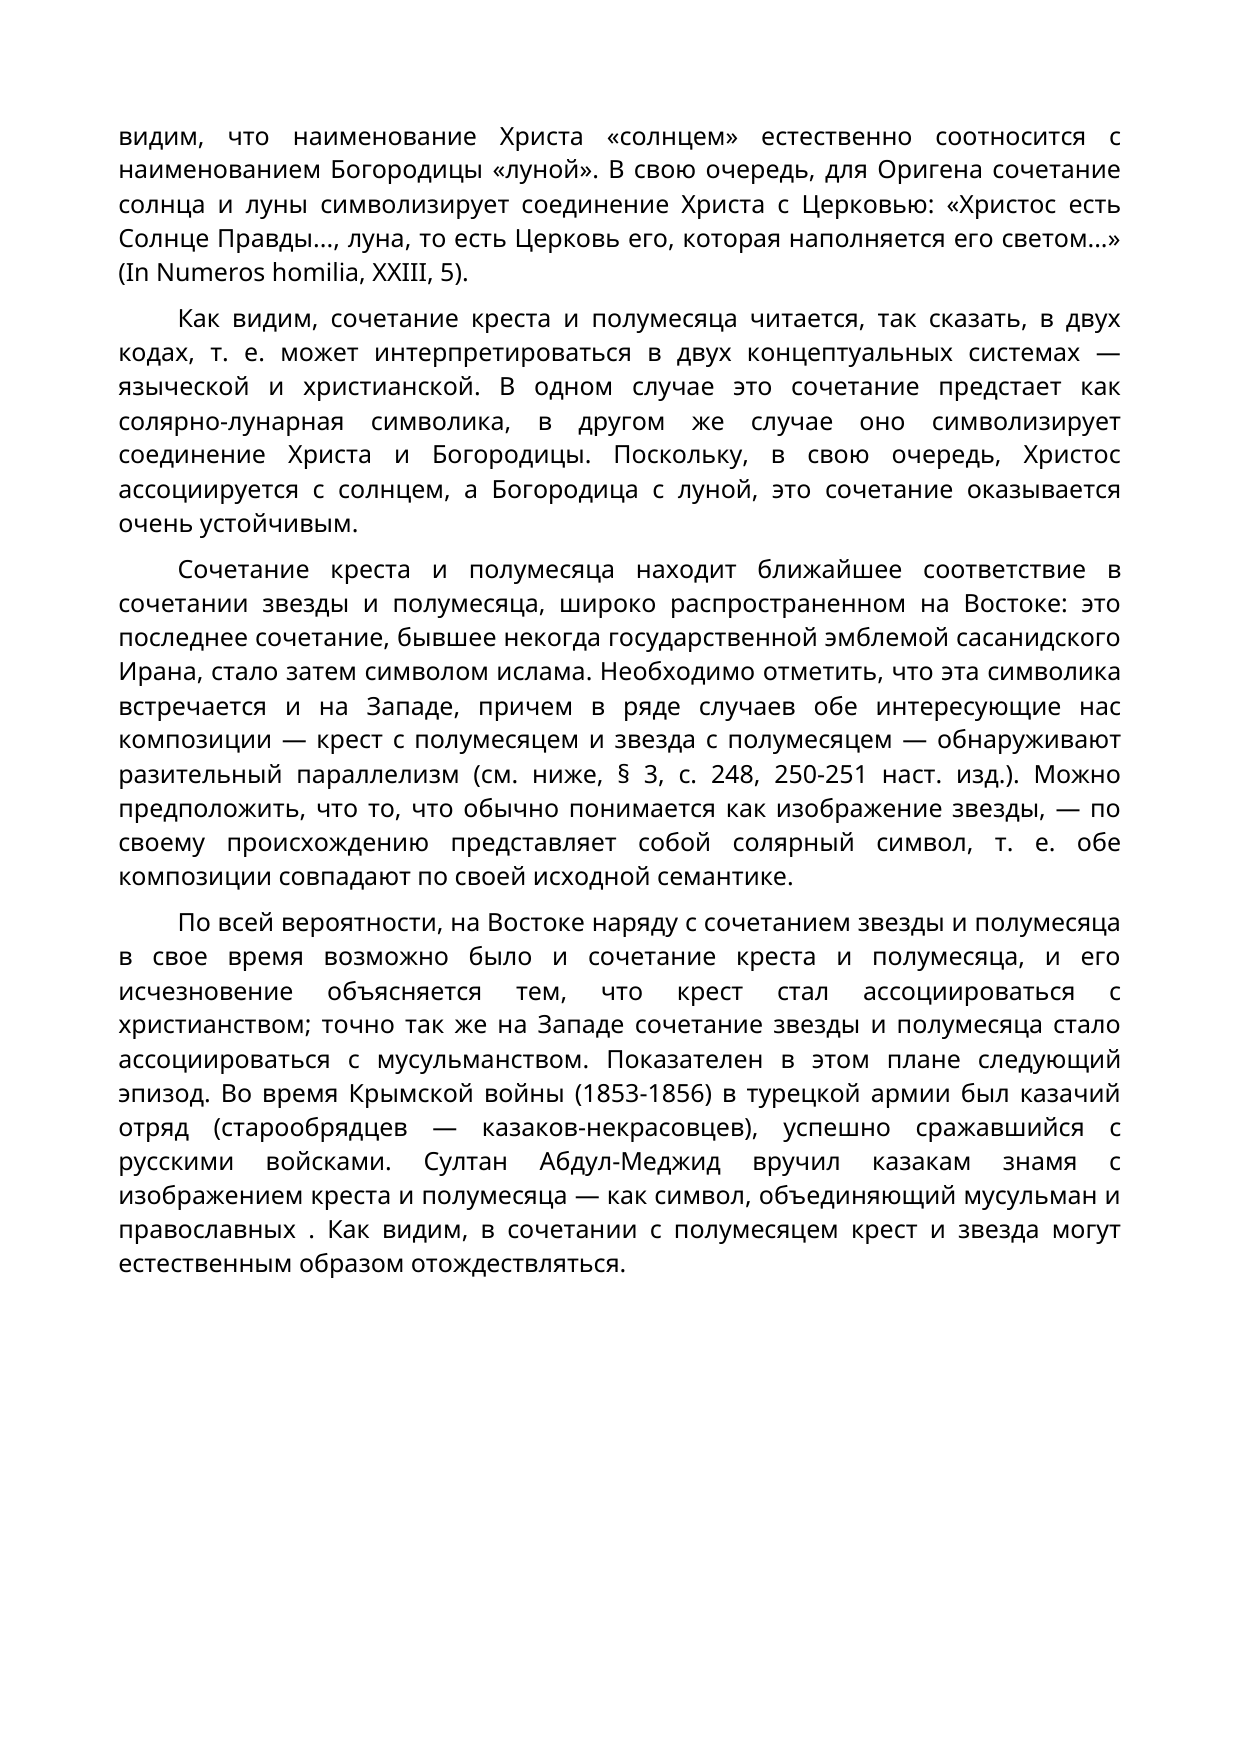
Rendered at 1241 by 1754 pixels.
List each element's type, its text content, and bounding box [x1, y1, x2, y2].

text Сочетание креста и полумесяца находит ближайшее соответствие в сочетании звезды и полумесяца, широко распространенном на Востоке: это последнее сочетание, бывшее некогда государственной эмблемой сасанидского Ирана, стало затем символом ислама. Необходимо отметить, что эта символика встречается и на Западе, причем в ряде случаев обе интересующие нас композиции — крест с полумесяцем и звезда с полумесяцем — обнаруживают разительный параллелизм (см. ниже, § 3, с. 248, 250-251 наст. изд.). Можно предположить, что то, что обычно понимается как изображение звезды, — по своему происхождению представляет собой солярный символ, т. е. обе композиции совпадают по своей исходной семантике. [118, 552, 1122, 892]
text По всей вероятности, на Востоке наряду с сочетанием звезды и полумесяца в свое время возможно было и сочетание креста и полумесяца, и его исчезновение объясняется тем, что крест стал ассоциироваться с христианством; точно так же на Западе сочетание звезды и полумесяца стало ассоциироваться с мусульманством. Показателен в этом плане следующий эпизод. Во время Крымской войны (1853-1856) в турецкой армии был казачий отряд (старообрядцев — казаков-некрасовцев), успешно сражавшийся с русскими войсками. Султан Абдул-Меджид вручил казакам знамя с изображением креста и полумесяца — как символ, объединяющий мусульман и православных . Как видим, в сочетании с полумесяцем крест и звезда могут естественным образом отождествляться. [118, 905, 1122, 1280]
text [118, 118, 1122, 288]
text Как видим, сочетание креста и полумесяца читается, так сказать, в двух кодах, т. е. может интерпретироваться в двух концептуальных системах — языческой и христианской. В одном случае это сочетание предстает как солярно-лунарная символика, в другом же случае оно символизирует соединение Христа и Богородицы. Поскольку, в свою очередь, Христос ассоциируется с солнцем, а Богородица с луной, это сочетание оказывается очень устойчивым. [118, 301, 1122, 539]
